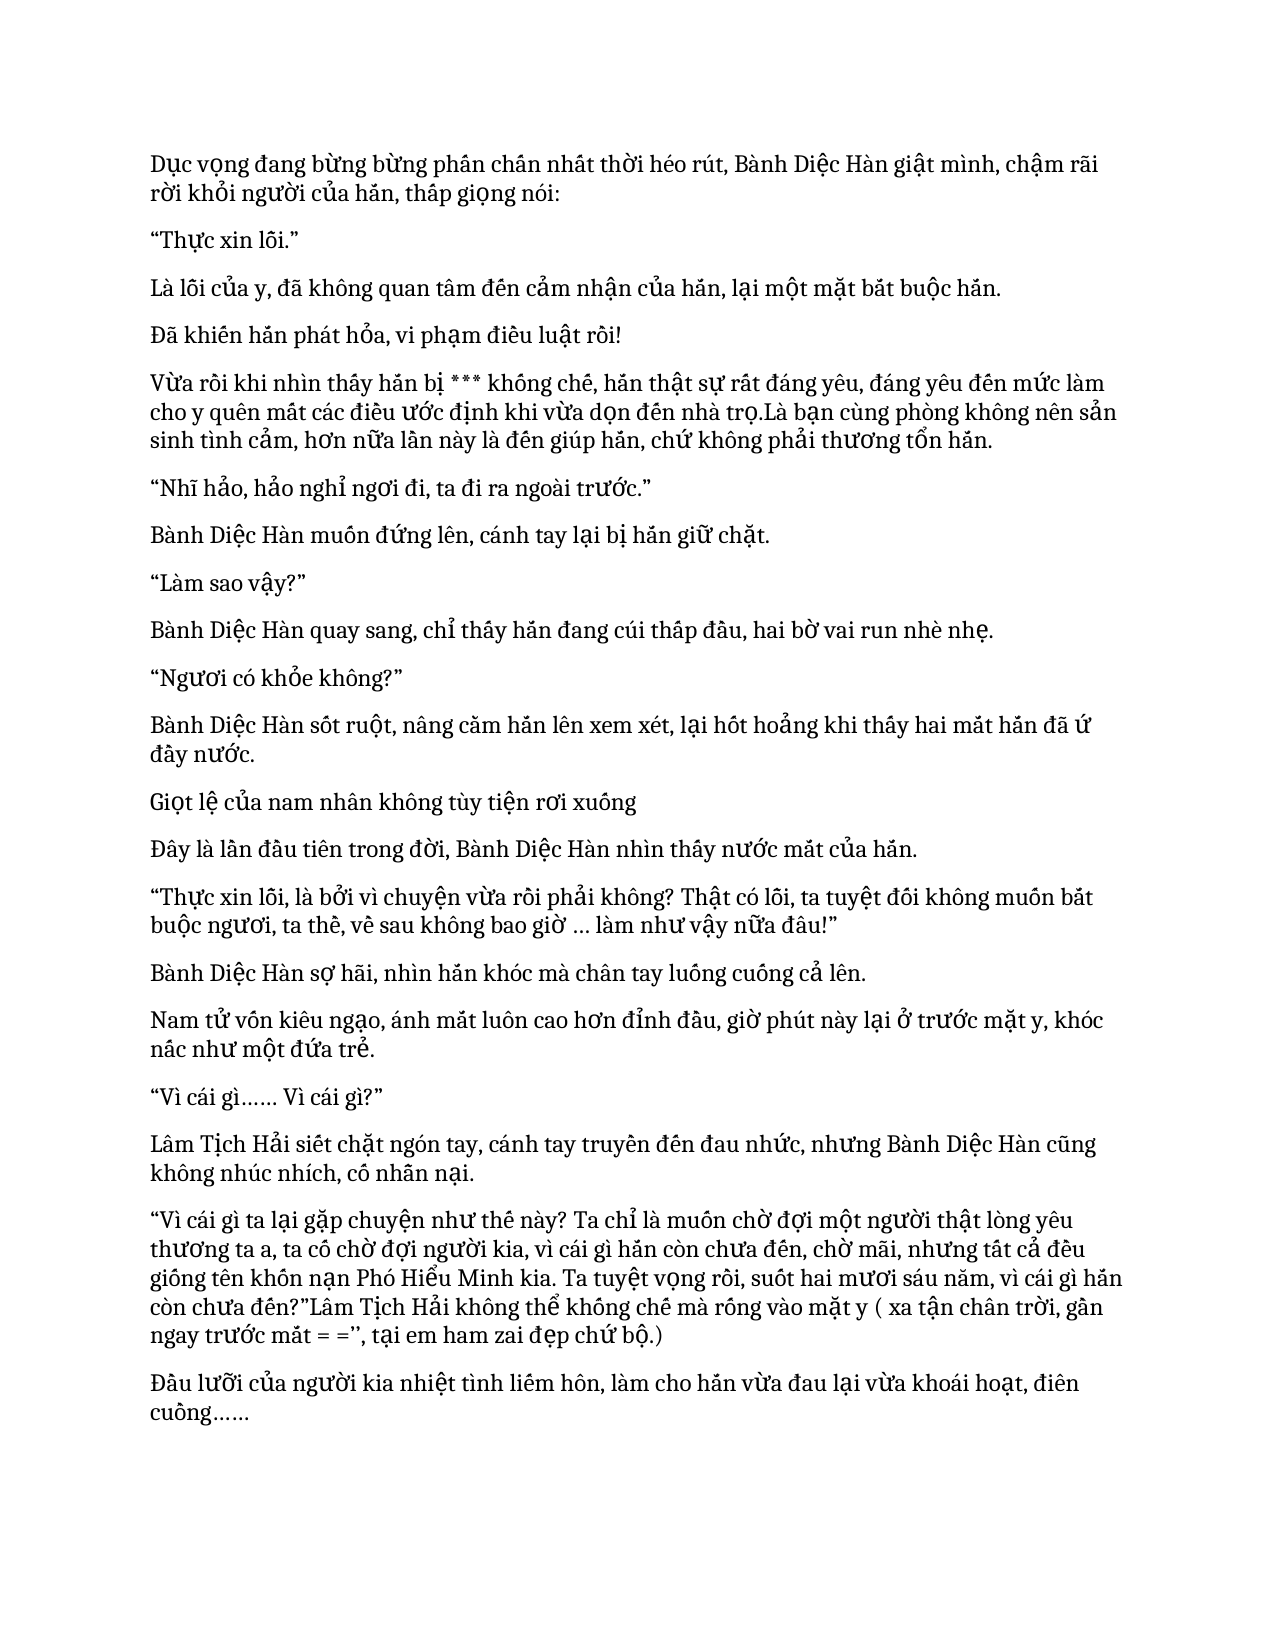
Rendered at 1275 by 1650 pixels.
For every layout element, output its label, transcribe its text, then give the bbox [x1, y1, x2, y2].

text “Vì cái gì…… Vì cái gì?” [150, 1082, 1125, 1111]
text “Thực xin lỗi.” [150, 226, 1125, 255]
text Đầu lưỡi của người kia nhiệt tình liếm hôn, làm cho hắn vừa đau lại vừa khoái hoạt, điên cuồng…… [150, 1369, 1125, 1426]
text Đã khiến hắn phát hỏa, vi phạm điều luật rồi! [150, 321, 1125, 350]
text Bành Diệc Hàn muốn đứng lên, cánh tay lại bị hắn giữ chặt. [150, 521, 1125, 550]
text Vừa rồi khi nhìn thấy hắn bị *** khống chế, hắn thật sự rất đáng yêu, đáng yêu đến mức làm cho y quên mất các điều ước định khi vừa dọn đến nhà trọ.Là bạn cùng phòng không nên sản sinh tình cảm, hơn nữa lần này là đến giúp hắn, chứ không phải thương tổn hắn. [150, 369, 1125, 455]
text “Làm sao vậy?” [150, 569, 1125, 597]
text Giọt lệ của nam nhân không tùy tiện rơi xuống [150, 787, 1125, 816]
text Lâm Tịch Hải siết chặt ngón tay, cánh tay truyền đến đau nhức, nhưng Bành Diệc Hàn cũng không nhúc nhích, cố nhẫn nại. [150, 1130, 1125, 1187]
text Đây là lần đầu tiên trong đời, Bành Diệc Hàn nhìn thấy nước mắt của hắn. [150, 835, 1125, 864]
text “Vì cái gì ta lại gặp chuyện như thế này? Ta chỉ là muốn chờ đợi một người thật lòng yêu thương ta a, ta cố chờ đợi người kia, vì cái gì hắn còn chưa đến, chờ mãi, nhưng tất cả đều giống tên khốn nạn Phó Hiểu Minh kia. Ta tuyệt vọng rồi, suốt hai mươi sáu năm, vì cái gì hắn còn chưa đến?”Lâm Tịch Hải không thể khống chế mà rống vào mặt y ( xa tận chân trời, gần ngay trước mắt = =’’, tại em ham zai đẹp chứ bộ.) [150, 1206, 1125, 1350]
text Bành Diệc Hàn sốt ruột, nâng cằm hắn lên xem xét, lại hốt hoảng khi thấy hai mắt hắn đã ứ đầy nước. [150, 711, 1125, 769]
text Là lỗi của y, đã không quan tâm đến cảm nhận của hắn, lại một mặt bắt buộc hắn. [150, 274, 1125, 302]
text “Ngươi có khỏe không?” [150, 664, 1125, 692]
text Dục vọng đang bừng bừng phấn chấn nhất thời héo rút, Bành Diệc Hàn giật mình, chậm rãi rời khỏi người của hắn, thấp giọng nói: [150, 150, 1125, 207]
text Nam tử vốn kiêu ngạo, ánh mắt luôn cao hơn đỉnh đầu, giờ phút này lại ở trước mặt y, khóc nấc như một đứa trẻ. [150, 1006, 1125, 1064]
text Bành Diệc Hàn sợ hãi, nhìn hắn khóc mà chân tay luống cuống cả lên. [150, 959, 1125, 987]
text “Nhĩ hảo, hảo nghỉ ngơi đi, ta đi ra ngoài trước.” [150, 474, 1125, 502]
text Bành Diệc Hàn quay sang, chỉ thấy hắn đang cúi thấp đầu, hai bờ vai run nhè nhẹ. [150, 616, 1125, 645]
text “Thực xin lỗi, là bởi vì chuyện vừa rồi phải không? Thật có lỗi, ta tuyệt đối không muốn bắt buộc ngươi, ta thề, về sau không bao giờ … làm như vậy nữa đâu!” [150, 882, 1125, 940]
